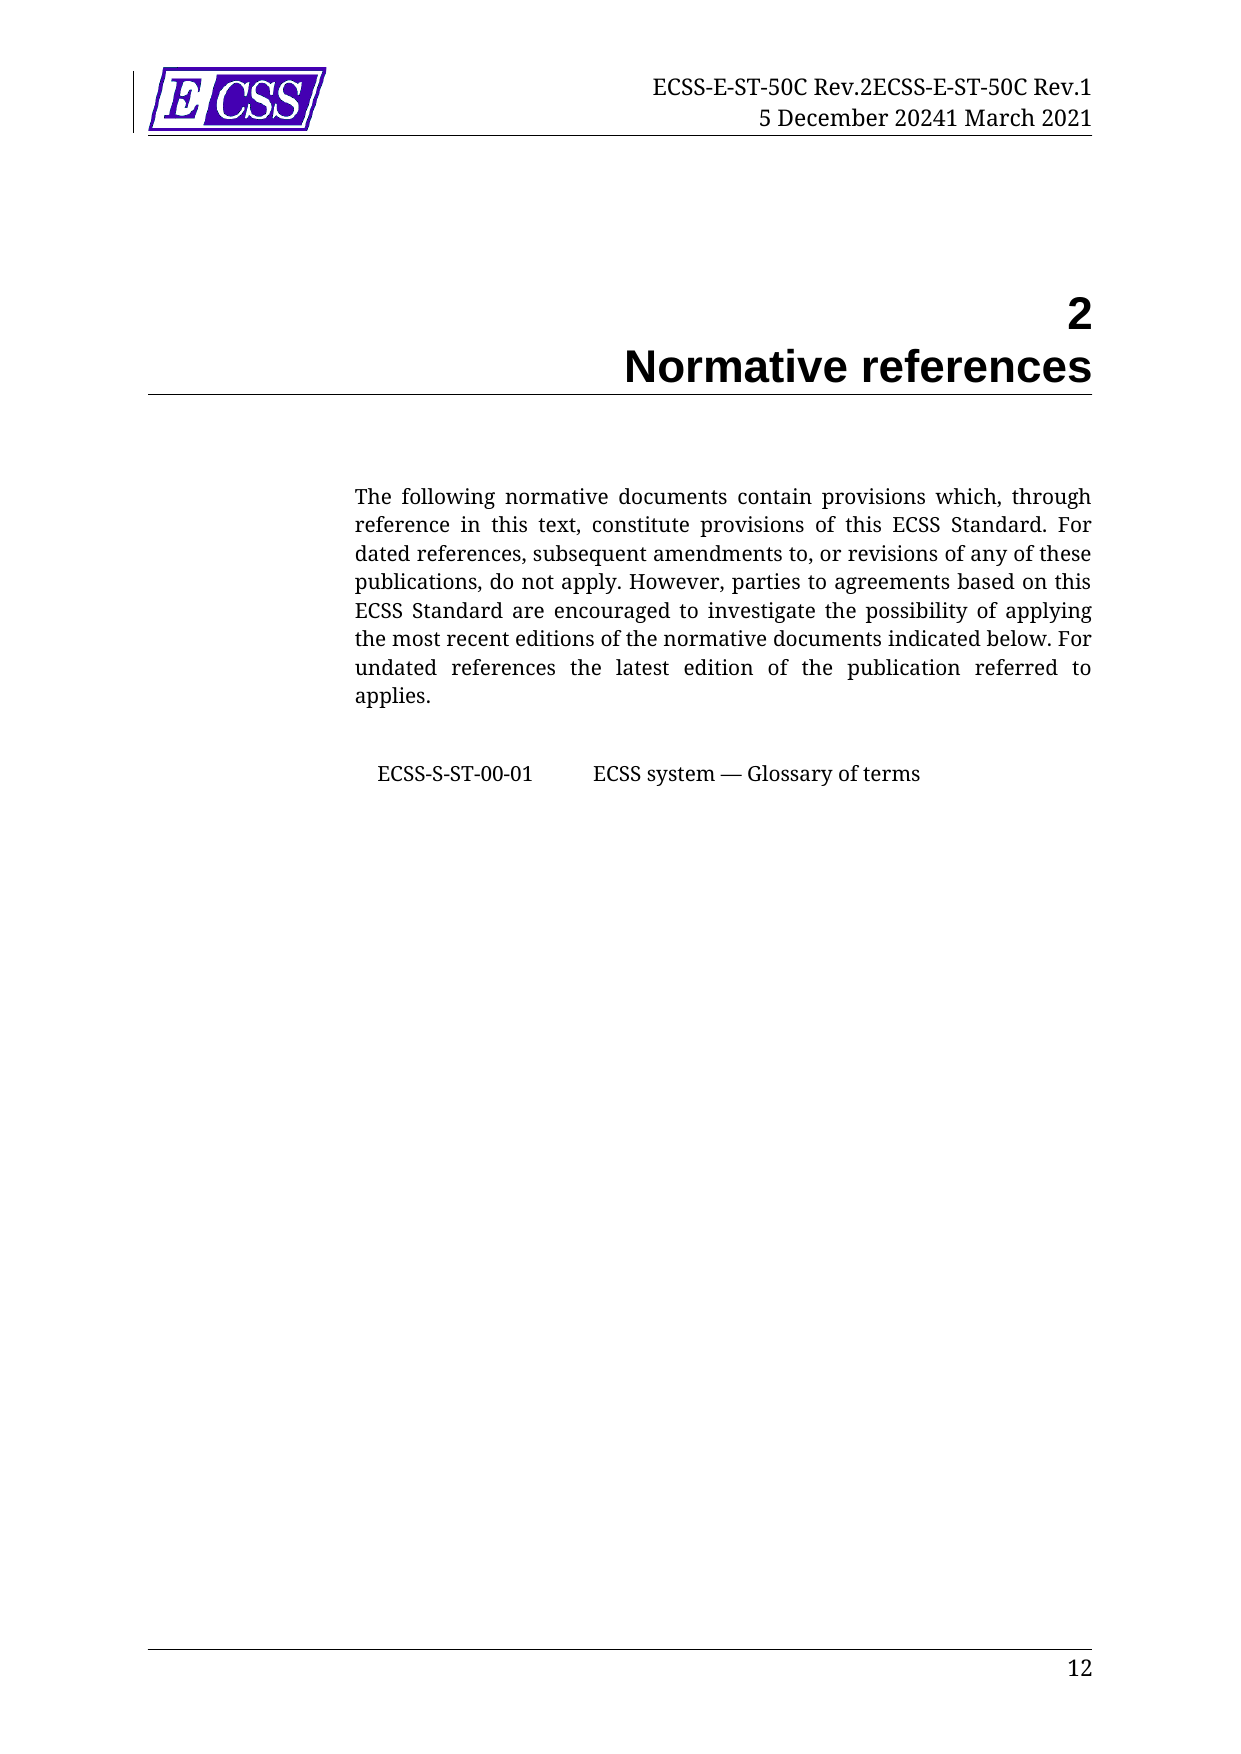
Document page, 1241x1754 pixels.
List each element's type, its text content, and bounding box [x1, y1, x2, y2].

table_header ECSS system — Glossary of terms [582, 750, 1092, 787]
table_header ECSS-S-ST-00-01 [366, 750, 582, 787]
subtitle Normative references [148, 286, 1092, 394]
picture [148, 67, 327, 131]
text The following normative documents contain provisions which, through reference in this text, constitute provisions of this ECSS Standard. For dated references, subsequent amendments to, or revisions of any of these publications, do not apply. However, parties to agreements based on this ECSS Standard are encouraged to investigate the possibility of applying the most recent editions of the normative documents indicated below. For undated references the latest edition of the publication referred to applies. [354, 482, 1092, 709]
